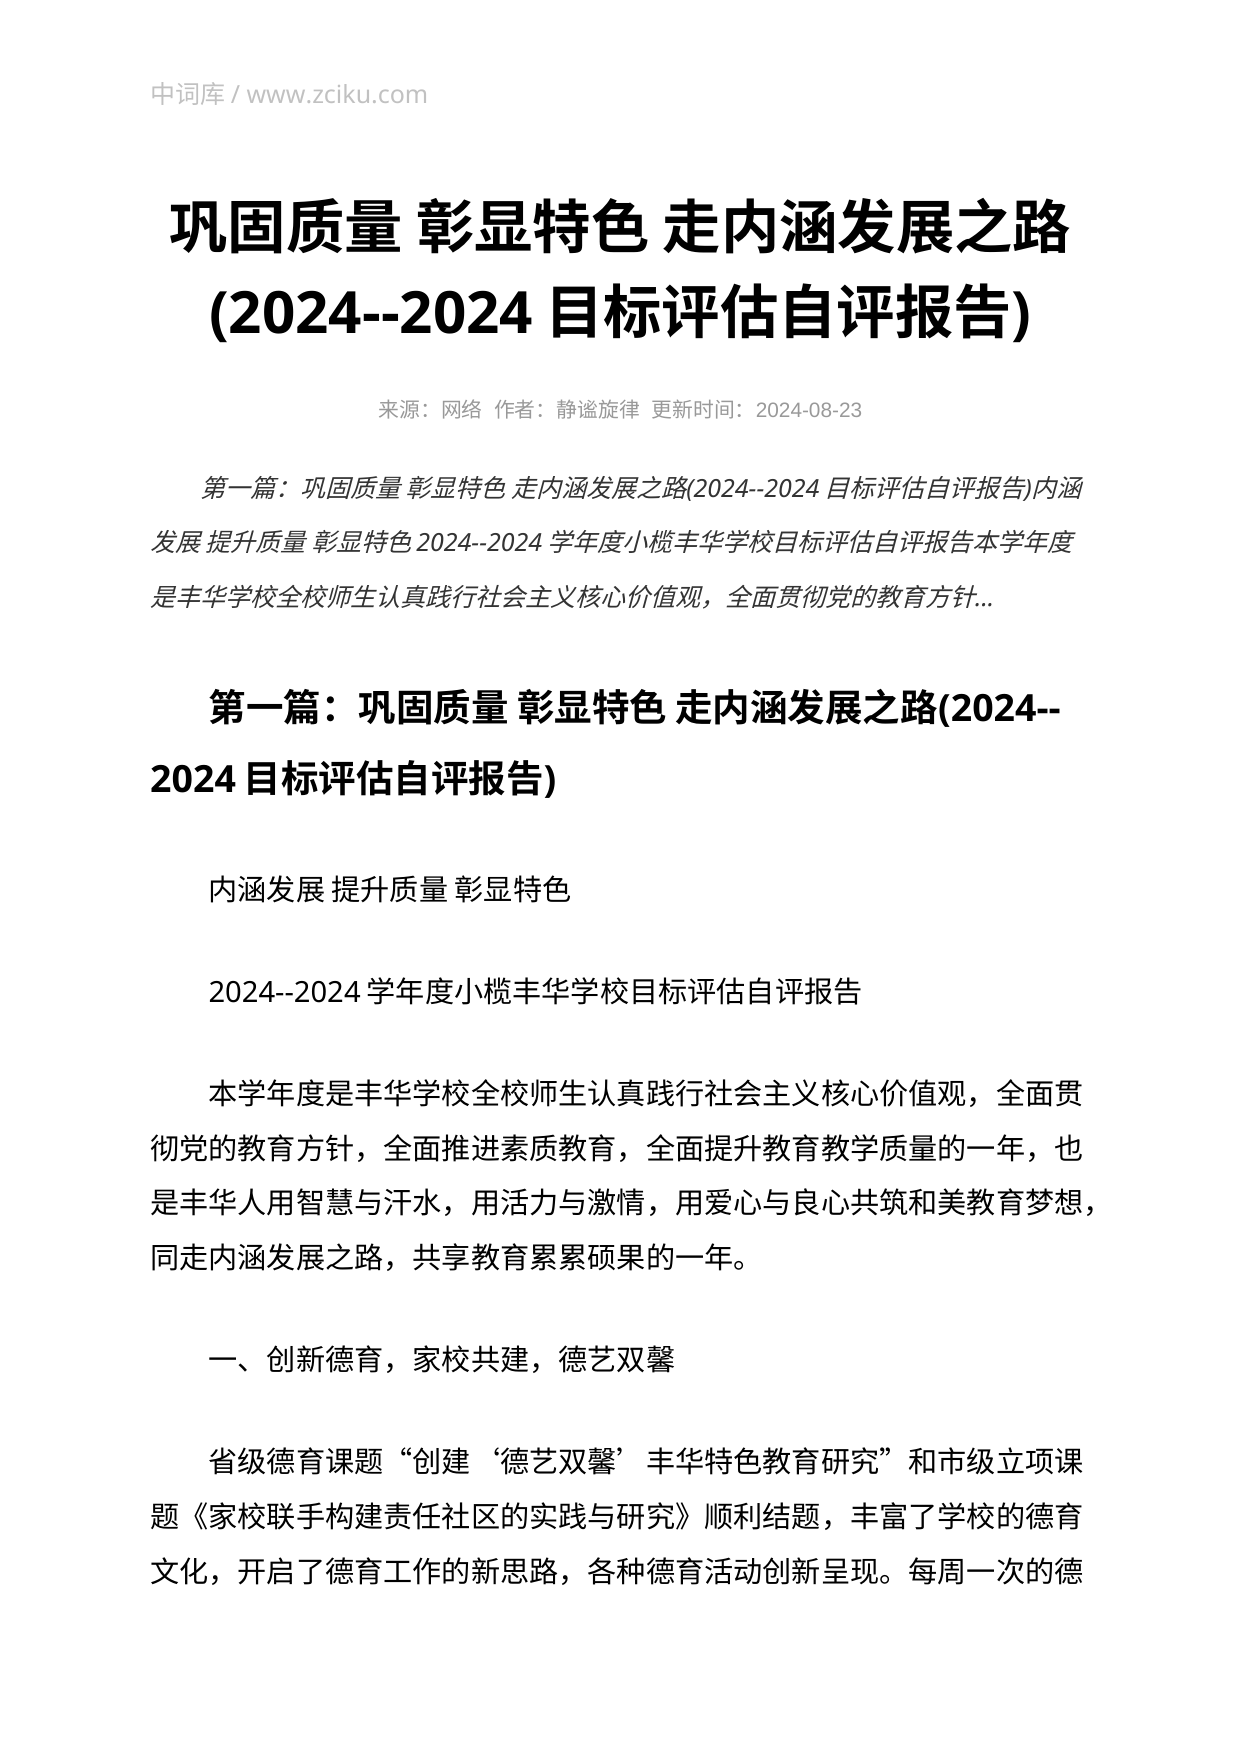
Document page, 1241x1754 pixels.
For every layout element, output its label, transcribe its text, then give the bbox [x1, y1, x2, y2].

text 一、创新德育，家校共建，德艺双馨 [150, 1337, 1090, 1379]
text 第一篇：巩固质量 彰显特色 走内涵发展之路(2024--2024目标评估自评报告) [150, 678, 1090, 803]
text 第一篇：巩固质量 彰显特色 走内涵发展之路(2024--2024目标评估自评报告)内涵发展 提升质量 彰显特色2024--2024学年度小榄丰华学校目标评估自评报告本学年度是丰华学校全校师生认真践行社会主义核心价值观，全面贯彻党的教育方针... [150, 468, 1090, 613]
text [150, 1438, 1090, 1591]
subtitle 巩固质量 彰显特色 走内涵发展之路(2024--2024目标评估自评报告) [150, 181, 1090, 351]
text 2024--2024学年度小榄丰华学校目标评估自评报告 [150, 968, 1090, 1011]
text 来源：网络 作者：静谧旋律 更新时间：2024-08-23 [150, 397, 1090, 421]
text 内涵发展 提升质量 彰显特色 [150, 867, 1090, 909]
text 本学年度是丰华学校全校师生认真践行社会主义核心价值观，全面贯彻党的教育方针，全面推进素质教育，全面提升教育教学质量的一年，也是丰华人用智慧与汗水，用活力与激情，用爱心与良心共筑和美教育梦想，同走内涵发展之路，共享教育累累硕果的一年。 [150, 1070, 1090, 1277]
